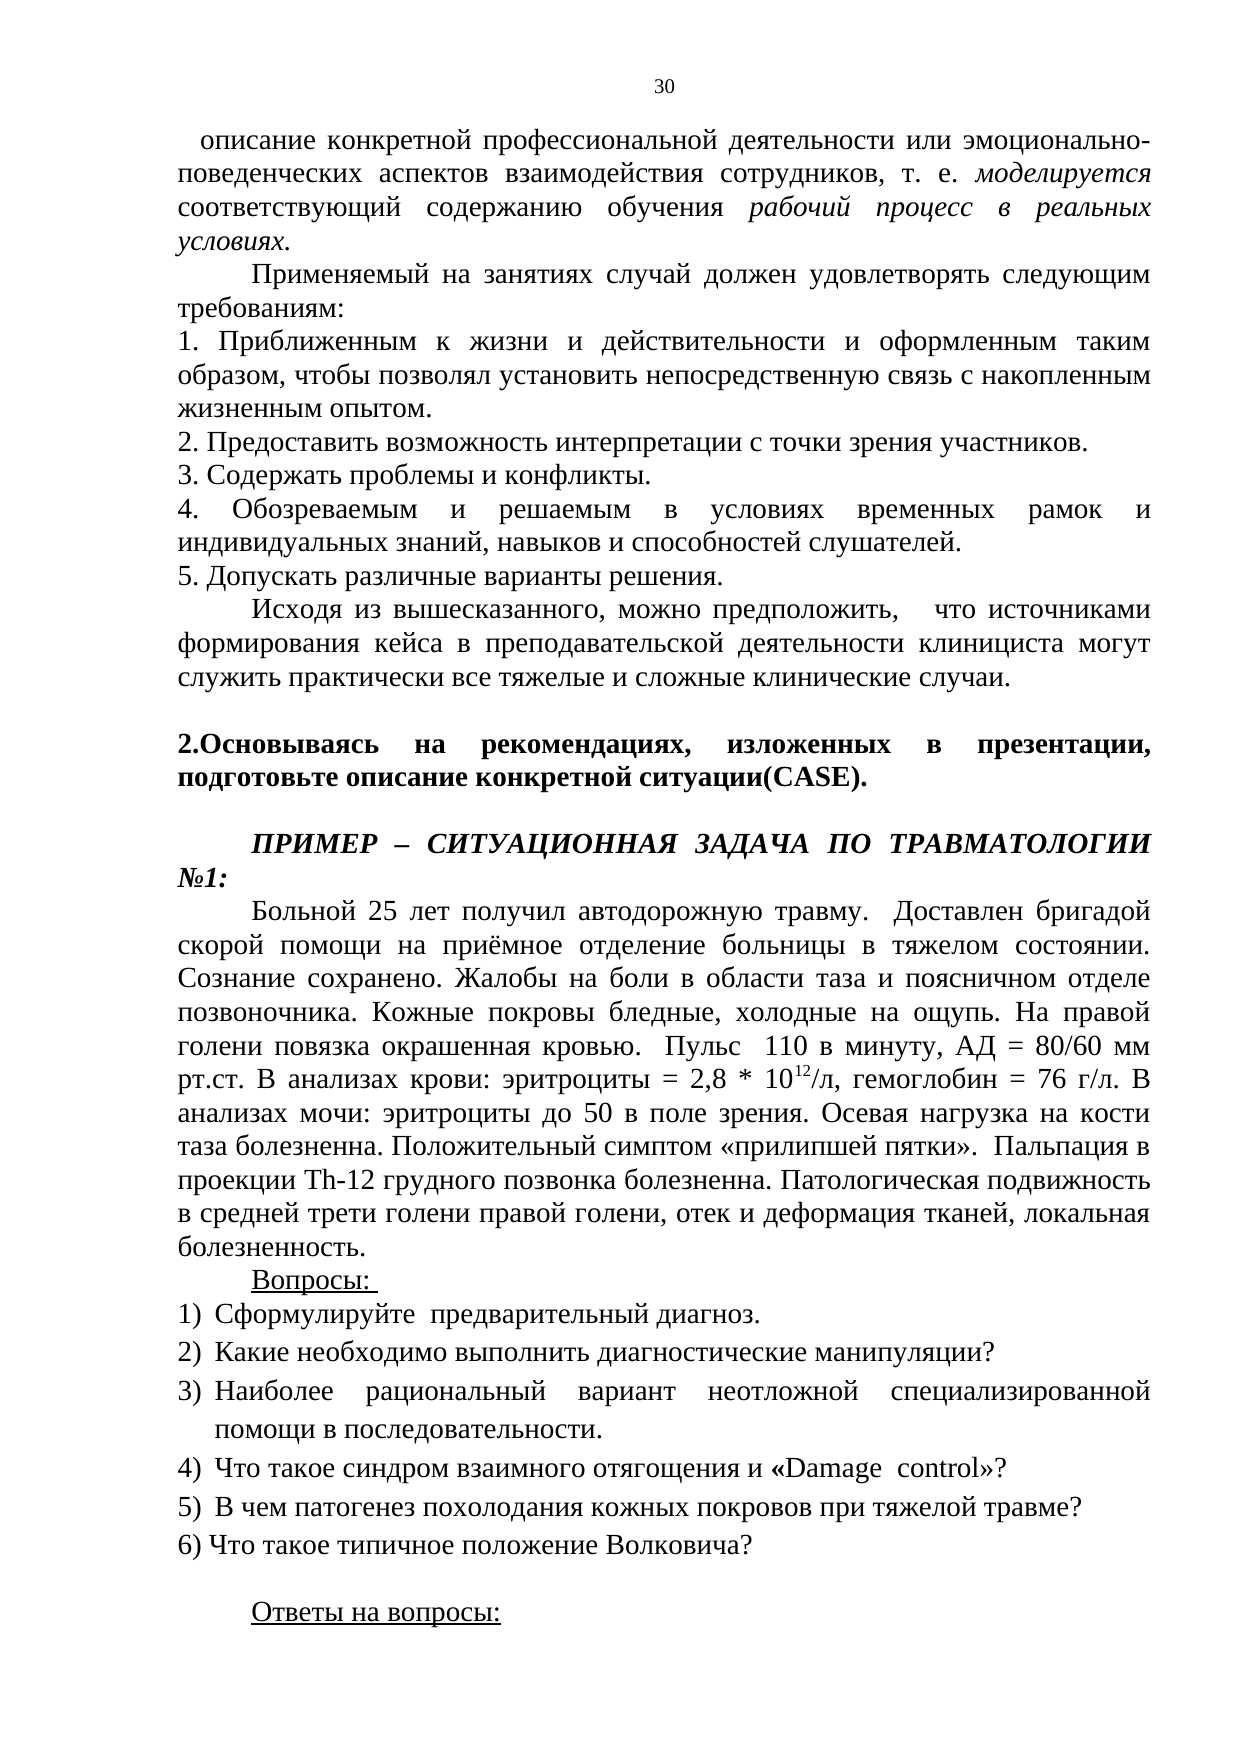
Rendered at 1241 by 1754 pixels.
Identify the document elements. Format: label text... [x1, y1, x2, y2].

text Больной 25 лет получил автодорожную травму. Доставлен бригадой скорой помощи на приёмное отделение больницы в тяжелом состоянии. Сознание сохранено. Жалобы на боли в области таза и поясничном отделе позвоночника. Кожные покровы бледные, холодные на ощупь. На правой голени повязка окрашенная кровью. Пульс 110 в минуту, АД = 80/60 мм рт.ст. В анализах крови: эритроциты = 2,8 * 1012/л, гемоглобин = 76 г/л. В анализах мочи: эритроциты до 50 в поле зрения. Осевая нагрузка на кости таза болезненна. Положительный симптом «прилипшей пятки». Пальпация в проекции Th-12 грудного позвонка болезненна. Патологическая подвижность в средней трети голени правой голени, отек и деформация тканей, локальная болезненность. [177, 893, 1152, 1262]
text 3. Содержать проблемы и конфликты. [177, 457, 1152, 491]
text 4. Обозреваемым и решаемым в условиях временных рамок и индивидуальных знаний, навыков и способностей слушателей. [177, 491, 1152, 558]
text ПРИМЕР – Ситуационная задача по травматологии №1: [177, 826, 1152, 893]
list Какие необходимо выполнить диагностические манипуляции? [177, 1334, 1152, 1368]
text 6) Что такое типичное положение Волковича? [177, 1527, 1152, 1561]
text 2.Основываясь на рекомендациях, изложенных в презентации, подготовьте описание конкретной ситуации(case). [177, 726, 1152, 793]
text Ответы на вопросы: [177, 1594, 1152, 1628]
text 1. Приближенным к жизни и действительности и оформленным таким образом, чтобы позволял установить непосредственную связь с накопленным жизненным опытом. [177, 323, 1152, 424]
list Сформулируйте предварительный диагноз. [177, 1296, 1152, 1329]
list Что такое синдром взаимного отягощения и «Damage control»? [177, 1450, 1152, 1484]
list В чем патогенез похолодания кожных покровов при тяжелой травме? [177, 1489, 1152, 1522]
text Исходя из вышесказанного, можно предположить, что источниками формирования кейса в преподавательской деятельности клинициста могут служить практически все тяжелые и сложные клинические случаи. [177, 592, 1152, 692]
text Вопросы: [177, 1262, 1152, 1296]
text 2. Предоставить возможность интерпретации с точки зрения участников. [177, 424, 1152, 457]
list Наиболее рациональный вариант неотложной специализированной помощи в последовательности. [177, 1373, 1152, 1445]
text описание конкретной профессиональной деятельности или эмоционально-поведенческих аспектов взаимодействия сотрудников, т. е. моделируется соответствующий содержанию обучения рабочий процесс в реальных условиях. [177, 122, 1152, 256]
text Применяемый на занятиях случай должен удовлетворять следующим требованиям: [177, 256, 1152, 323]
text 5. Допускать различные варианты решения. [177, 558, 1152, 592]
